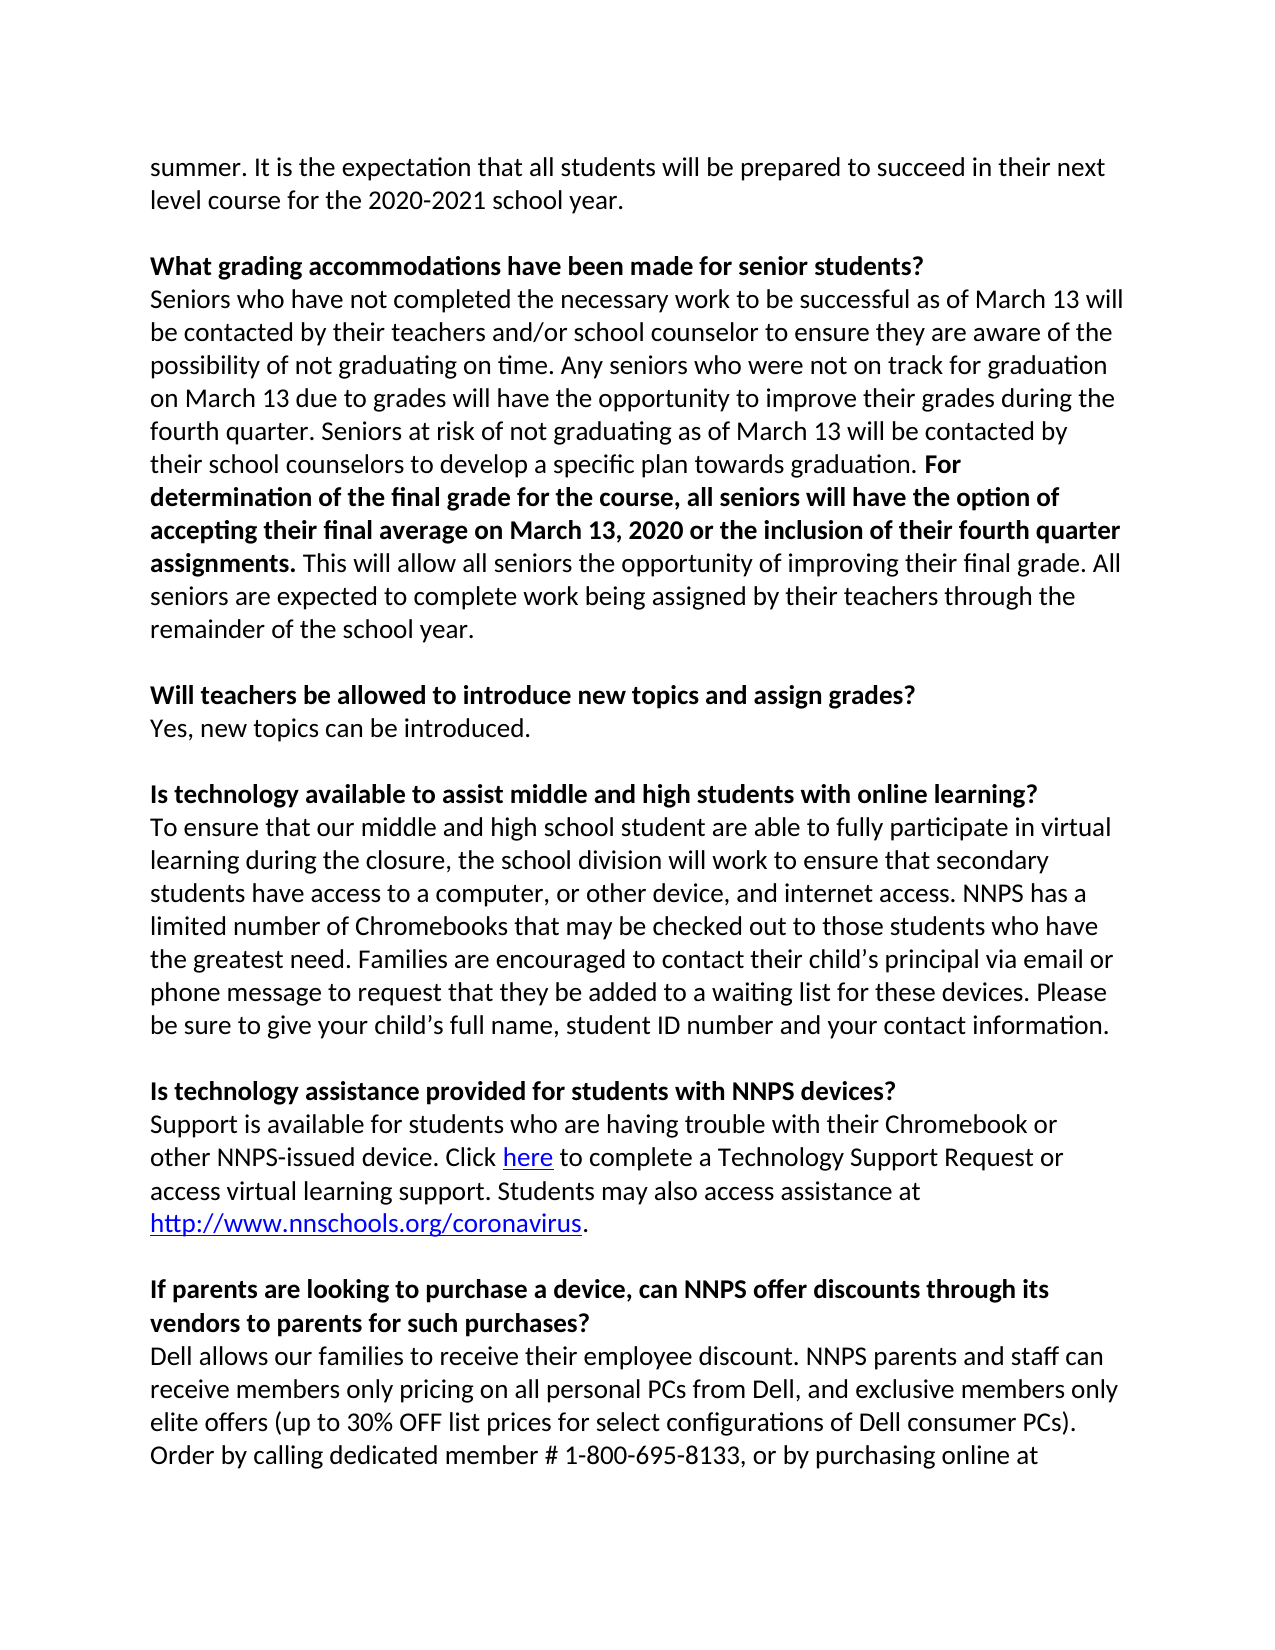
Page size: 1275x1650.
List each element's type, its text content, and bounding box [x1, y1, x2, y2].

text What grading accommodations have been made for senior students? [150, 249, 1125, 282]
text To ensure that our middle and high school student are able to fully participate in virtual learning during the closure, the school division will work to ensure that secondary students have access to a computer, or other device, and internet access. NNPS has a limited number of Chromebooks that may be checked out to those students who have the greatest need. Families are encouraged to contact their child’s principal via email or phone message to request that they be added to a waiting list for these devices. Please be sure to give your child’s full name, student ID number and your contact information. [150, 810, 1125, 1042]
text Is technology assistance provided for students with NNPS devices? [150, 1074, 1125, 1108]
text Yes, new topics can be introduced. [150, 711, 1125, 744]
text Seniors who have not completed the necessary work to be successful as of March 13 will be contacted by their teachers and/or school counselor to ensure they are aware of the possibility of not graduating on time. Any seniors who were not on track for graduation on March 13 due to grades will have the opportunity to improve their grades during the fourth quarter. Seniors at risk of not graduating as of March 13 will be contacted by their school counselors to develop a specific plan towards graduation. For determination of the final grade for the course, all seniors will have the option of accepting their final average on March 13, 2020 or the inclusion of their fourth quarter assignments. This will allow all seniors the opportunity of improving their final grade. All seniors are expected to complete work being assigned by their teachers through the remainder of the school year. [150, 282, 1125, 645]
text Is technology available to assist middle and high students with online learning? [150, 777, 1125, 810]
text If parents are looking to purchase a device, can NNPS offer discounts through its vendors to parents for such purchases? [150, 1273, 1125, 1339]
text Support is available for students who are having trouble with their Chromebook or other NNPS-issued device. Click here to complete a Technology Support Request or access virtual learning support. Students may also access assistance at http://www.nnschools.org/coronavirus. [150, 1108, 1125, 1240]
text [150, 150, 1125, 216]
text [150, 1339, 1125, 1471]
text Will teachers be allowed to introduce new topics and assign grades? [150, 678, 1125, 711]
